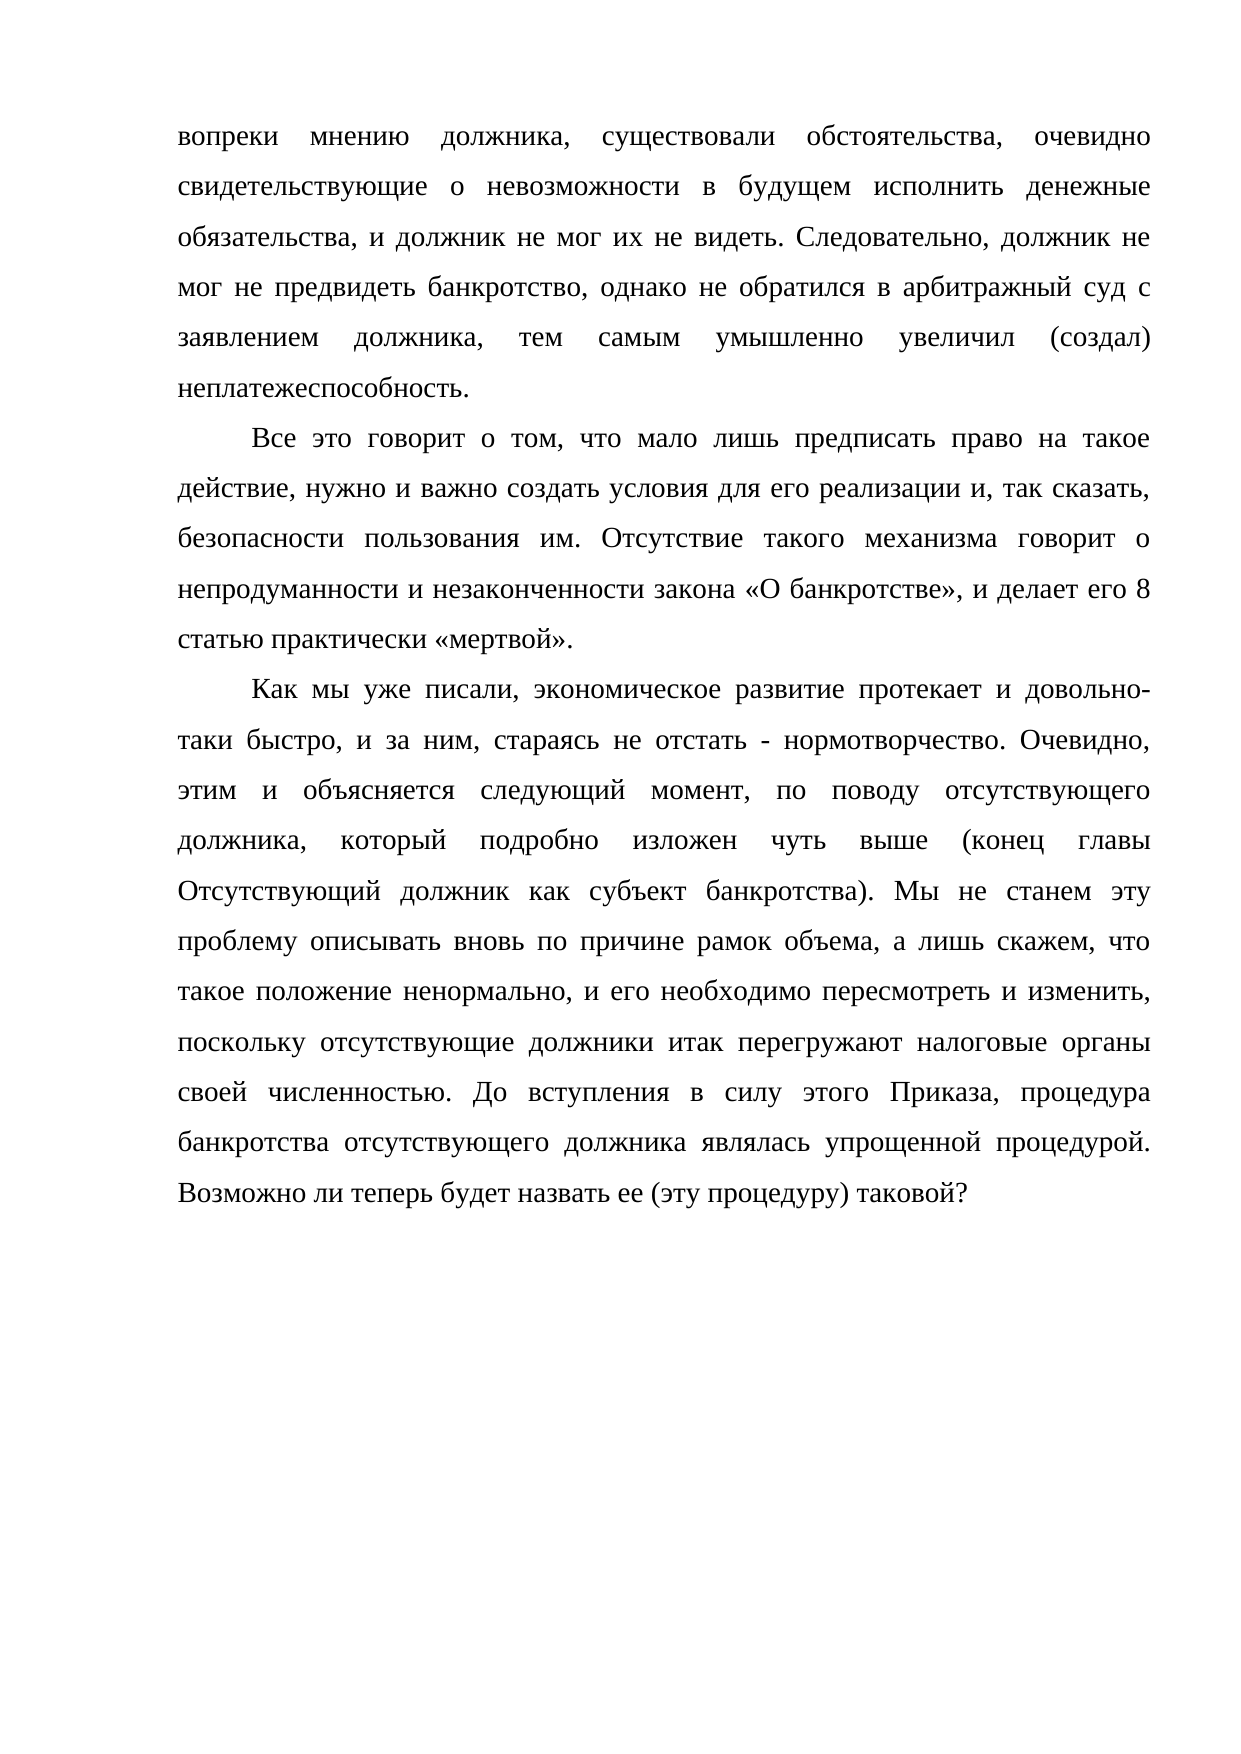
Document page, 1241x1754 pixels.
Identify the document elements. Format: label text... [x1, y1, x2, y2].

text Все это говорит о том, что мало лишь предписать право на такое действие, нужно и важно создать условия для его реализации и, так сказать, безопасности пользования им. Отсутствие такого механизма говорит о непродуманности и незаконченности закона «О банкротстве», и делает его 8 статью практически «мертвой». [177, 420, 1152, 655]
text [177, 118, 1152, 403]
text Как мы уже писали, экономическое развитие протекает и довольно-таки быстро, и за ним, стараясь не отстать - нормотворчество. Очевидно, этим и объясняется следующий момент, по поводу отсутствующего должника, который подробно изложен чуть выше (конец главы Отсутствующий должник как субъект банкротства). Мы не станем эту проблему описывать вновь по причине рамок объема, а лишь скажем, что такое положение ненормально, и его необходимо пересмотреть и изменить, поскольку отсутствующие должники итак перегружают налоговые органы своей численностью. До вступления в силу этого Приказа, процедура банкротства отсутствующего должника являлась упрощенной процедурой. Возможно ли теперь будет назвать ее (эту процедуру) таковой? [177, 672, 1152, 1208]
